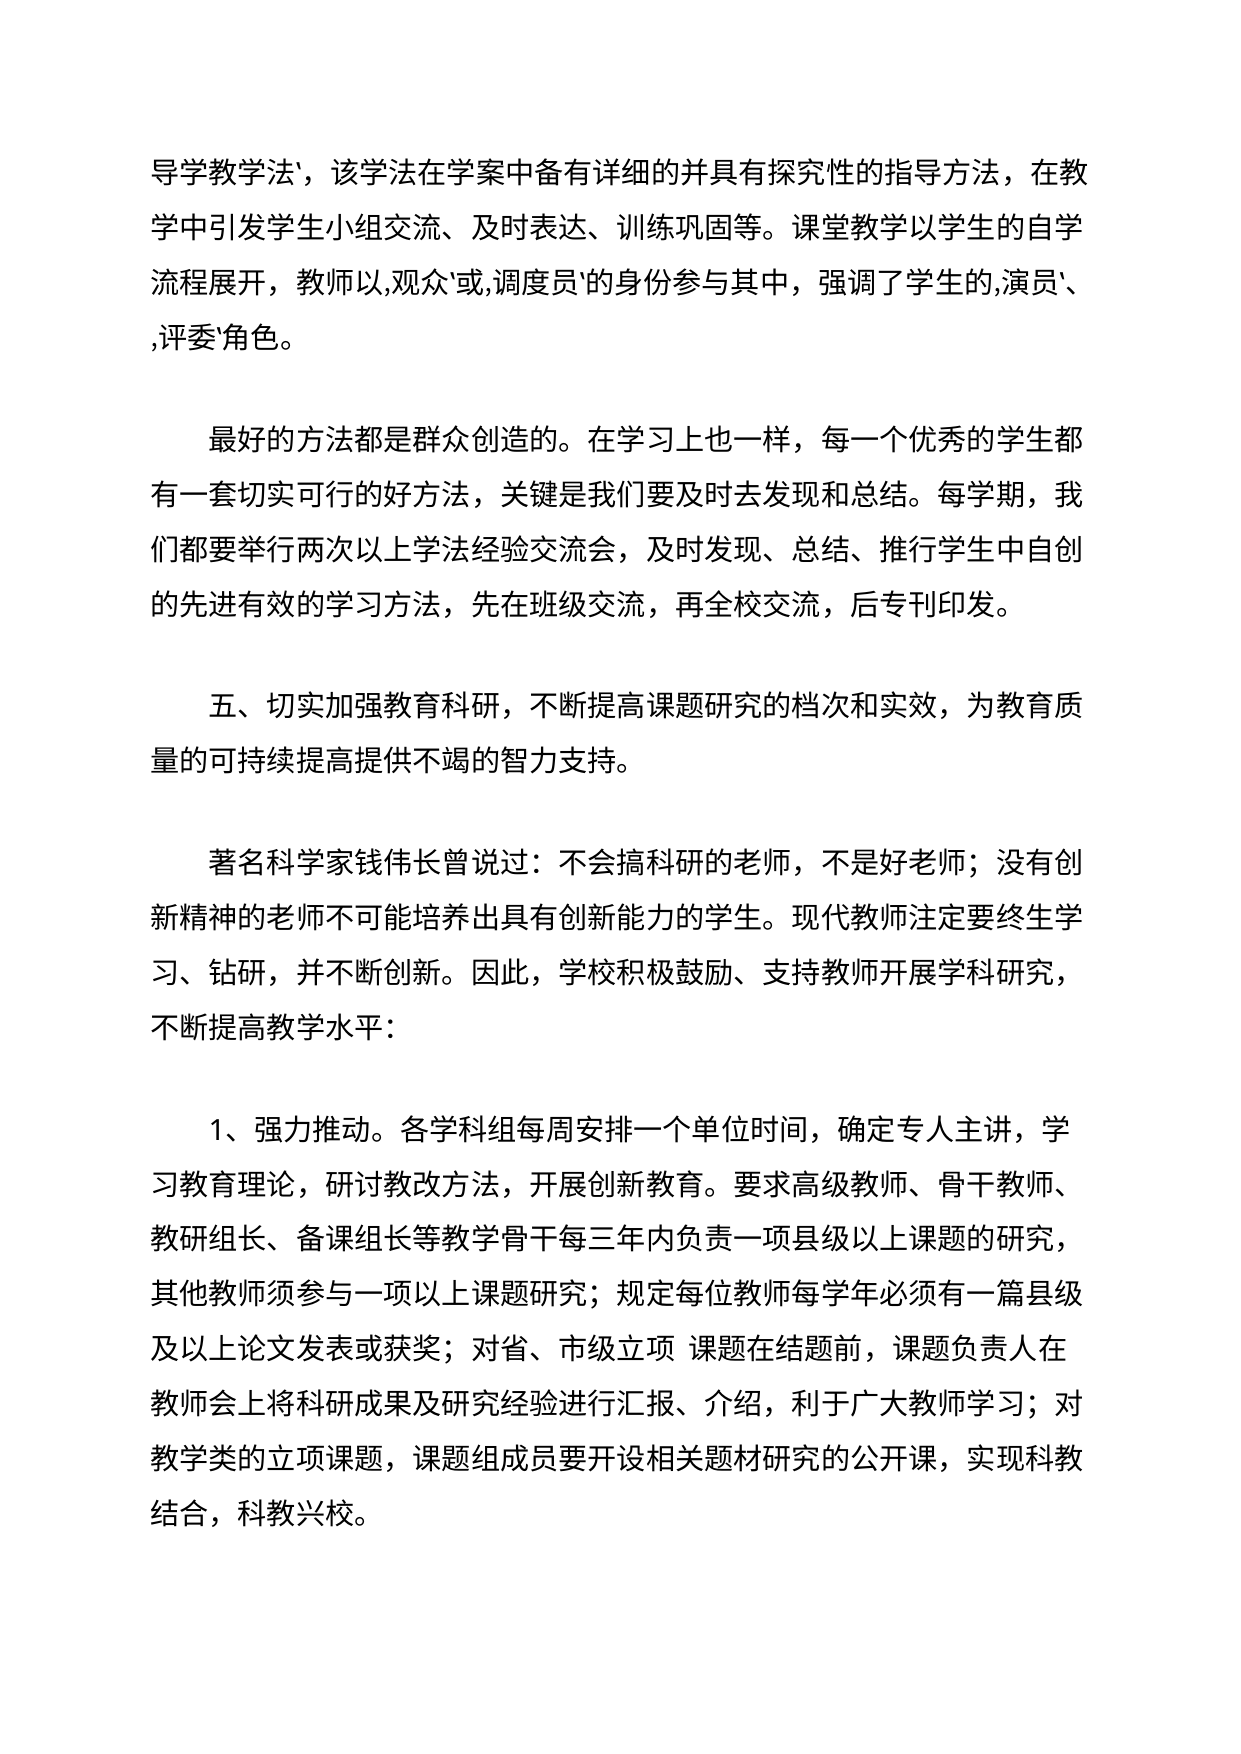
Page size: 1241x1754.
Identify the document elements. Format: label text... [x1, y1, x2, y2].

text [150, 150, 1090, 357]
text 五、切实加强教育科研，不断提高课题研究的档次和实效，为教育质量的可持续提高提供不竭的智力支持。 [150, 683, 1090, 780]
text 最好的方法都是群众创造的。在学习上也一样，每一个优秀的学生都有一套切实可行的好方法，关键是我们要及时去发现和总结。每学期，我们都要举行两次以上学法经验交流会，及时发现、总结、推行学生中自创的先进有效的学习方法，先在班级交流，再全校交流，后专刊印发。 [150, 416, 1090, 623]
text 著名科学家钱伟长曾说过：不会搞科研的老师，不是好老师；没有创新精神的老师不可能培养出具有创新能力的学生。现代教师注定要终生学习、钻研，并不断创新。因此，学校积极鼓励、支持教师开展学科研究，不断提高教学水平： [150, 839, 1090, 1047]
text 1、强力推动。各学科组每周安排一个单位时间，确定专人主讲，学习教育理论，研讨教改方法，开展创新教育。要求高级教师、骨干教师、教研组长、备课组长等教学骨干每三年内负责一项县级以上课题的研究，其他教师须参与一项以上课题研究；规定每位教师每学年必须有一篇县级及以上论文发表或获奖；对省、市级立项 课题在结题前，课题负责人在教师会上将科研成果及研究经验进行汇报、介绍，利于广大教师学习；对教学类的立项课题，课题组成员要开设相关题材研究的公开课，实现科教结合，科教兴校。 [150, 1106, 1090, 1533]
